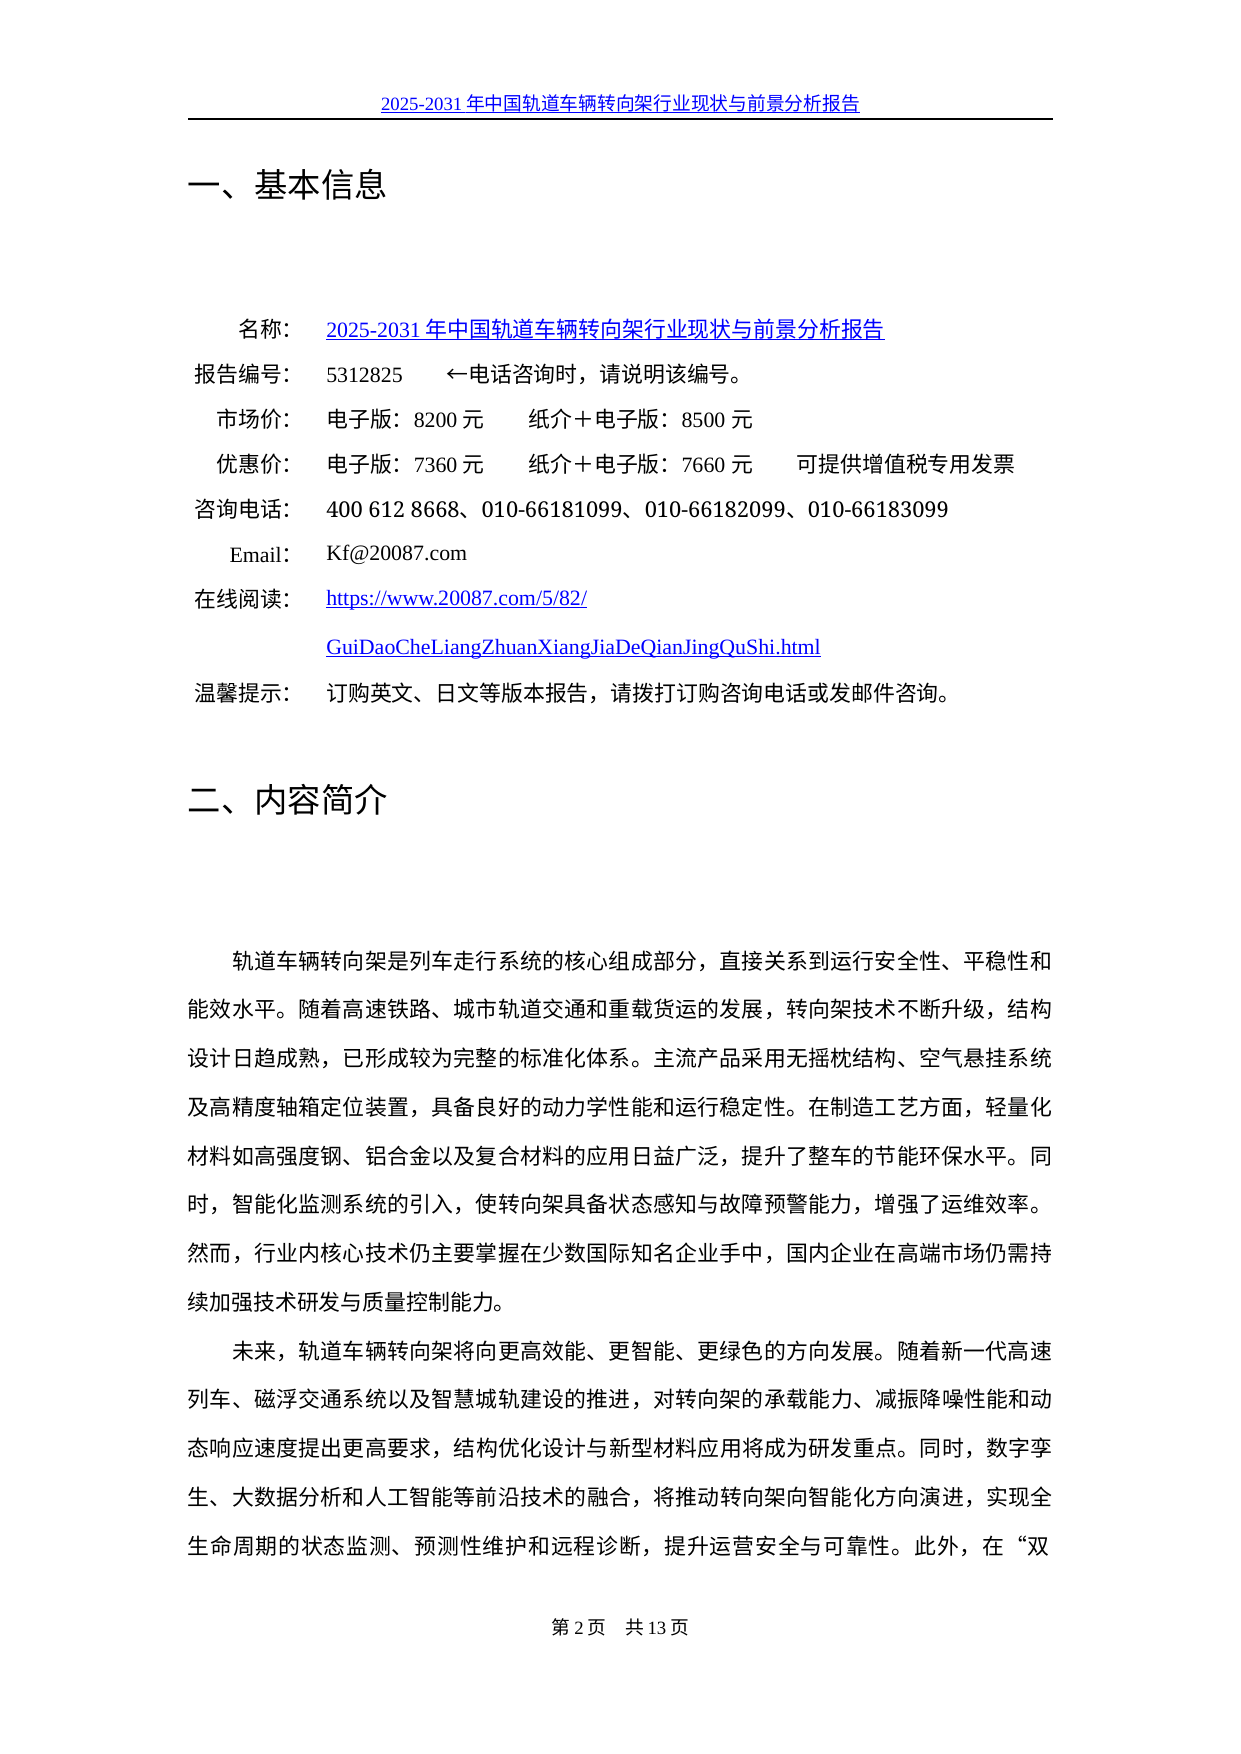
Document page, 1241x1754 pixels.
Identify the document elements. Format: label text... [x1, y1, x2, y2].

table_cell 在线阅读： [167, 582, 315, 675]
table_cell 市场价： [167, 402, 315, 447]
table_cell 5312825 ←电话咨询时，请说明该编号。 [315, 357, 1073, 402]
table_cell Email： [167, 537, 315, 582]
table_cell 400 612 8668、010-66181099、010-66182099、010-66183099 [315, 492, 1073, 537]
table_cell 咨询电话： [167, 492, 315, 537]
table_header 2025-2031年中国轨道车辆转向架行业现状与前景分析报告 [315, 312, 1073, 357]
table_cell 优惠价： [167, 447, 315, 492]
table_cell 订购英文、日文等版本报告，请拨打订购咨询电话或发邮件咨询。 [315, 675, 1073, 720]
table_cell 电子版：8200 元 纸介＋电子版：8500 元 [315, 402, 1073, 447]
table_cell 报告编号： [167, 357, 315, 402]
title 一、基本信息 [187, 150, 1053, 215]
table_cell [315, 582, 1073, 675]
title 二、内容简介 [187, 766, 1053, 831]
table_cell 温馨提示： [167, 675, 315, 720]
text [187, 943, 1053, 1561]
table_cell 电子版：7360 元 纸介＋电子版：7660 元 可提供增值税专用发票 [315, 447, 1073, 492]
table_cell Kf@20087.com [315, 537, 1073, 582]
table_header 名称： [167, 312, 315, 357]
